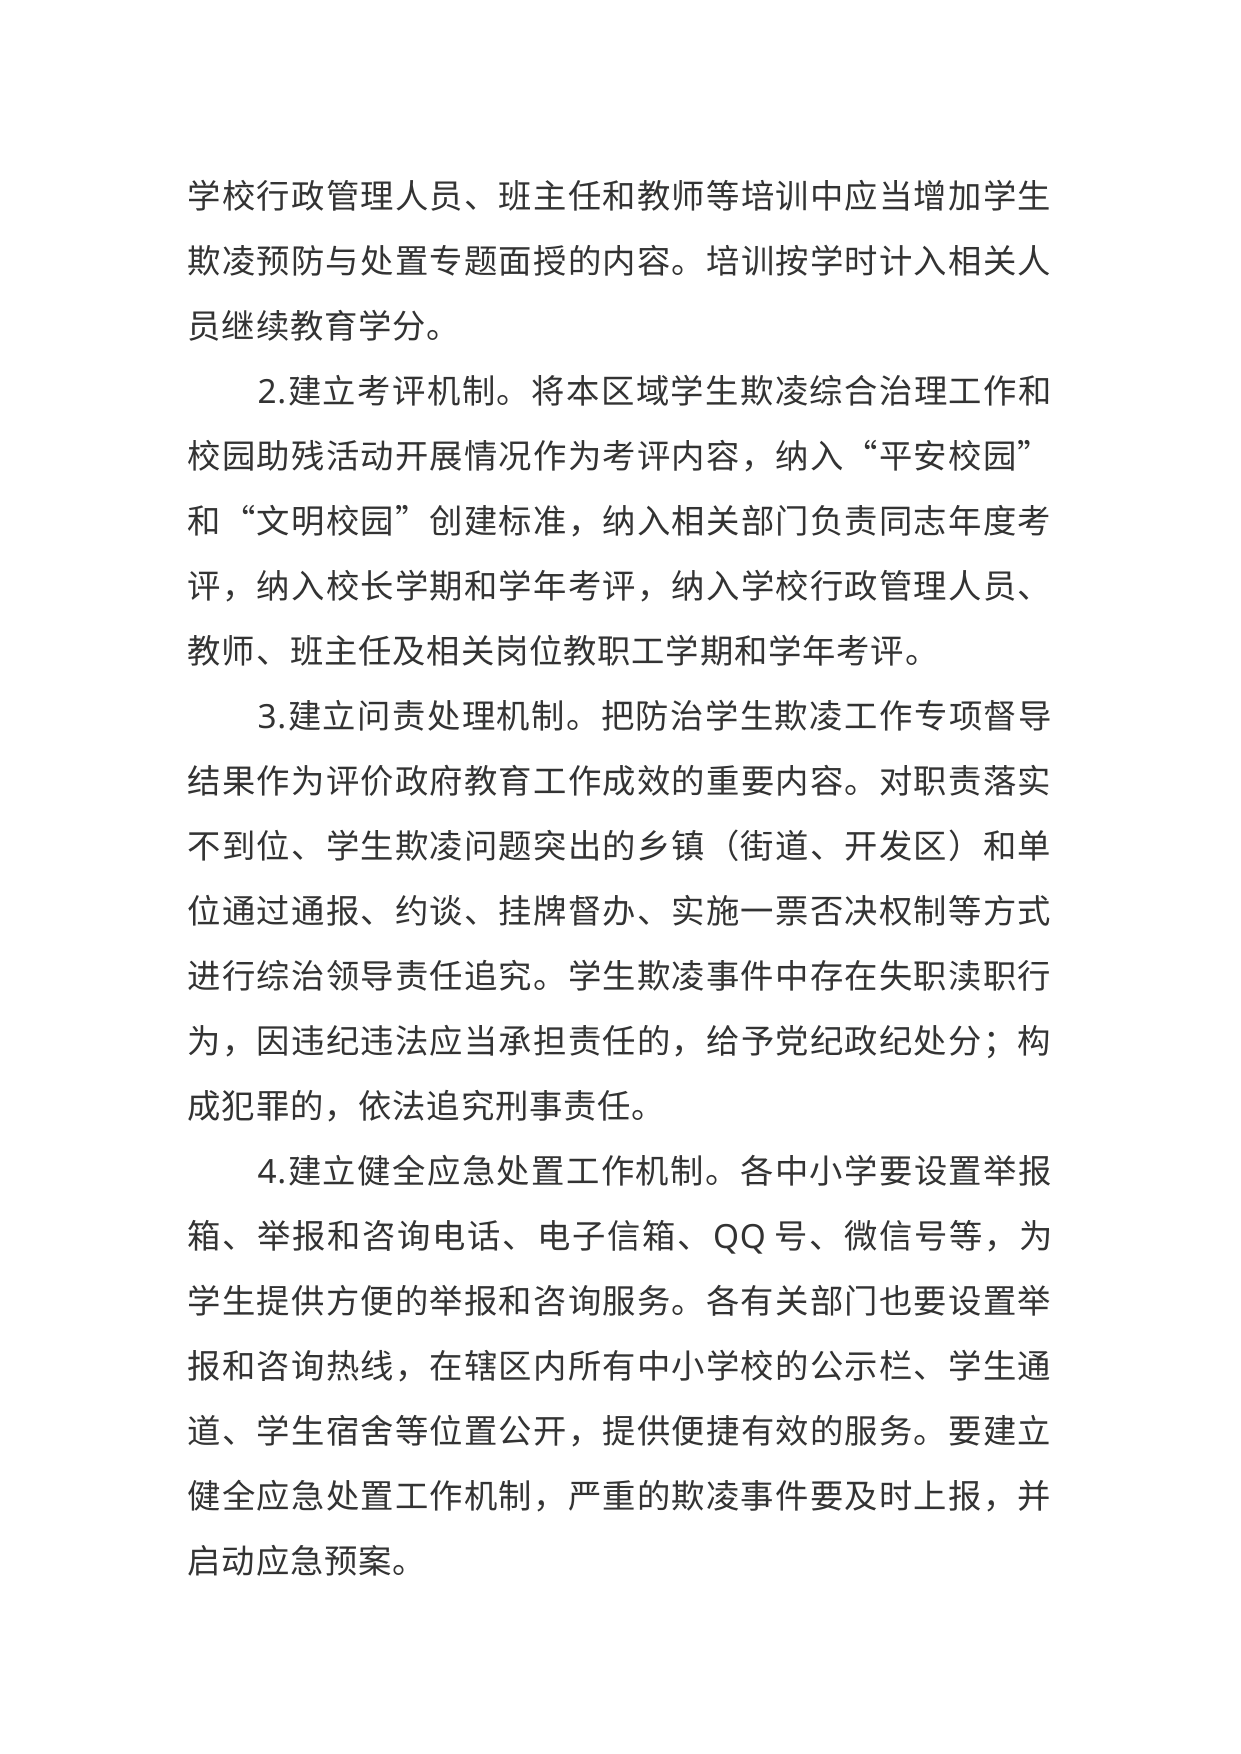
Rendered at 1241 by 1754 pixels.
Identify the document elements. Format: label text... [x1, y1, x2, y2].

text 3.建立问责处理机制。把防治学生欺凌工作专项督导结果作为评价政府教育工作成效的重要内容。对职责落实不到位、学生欺凌问题突出的乡镇（街道、开发区）和单位通过通报、约谈、挂牌督办、实施一票否决权制等方式进行综治领导责任追究。学生欺凌事件中存在失职渎职行为，因违纪违法应当承担责任的，给予党纪政纪处分；构成犯罪的，依法追究刑事责任。 [187, 682, 1053, 1137]
text 2.建立考评机制。将本区域学生欺凌综合治理工作和校园助残活动开展情况作为考评内容，纳入“平安校园”和“文明校园”创建标准，纳入相关部门负责同志年度考评，纳入校长学期和学年考评，纳入学校行政管理人员、教师、班主任及相关岗位教职工学期和学年考评。 [187, 357, 1053, 682]
text 4.建立健全应急处置工作机制。各中小学要设置举报箱、举报和咨询电话、电子信箱、QQ号、微信号等，为学生提供方便的举报和咨询服务。各有关部门也要设置举报和咨询热线，在辖区内所有中小学校的公示栏、学生通道、学生宿舍等位置公开，提供便捷有效的服务。要建立健全应急处置工作机制，严重的欺凌事件要及时上报，并启动应急预案。 [187, 1137, 1053, 1592]
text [187, 162, 1053, 357]
